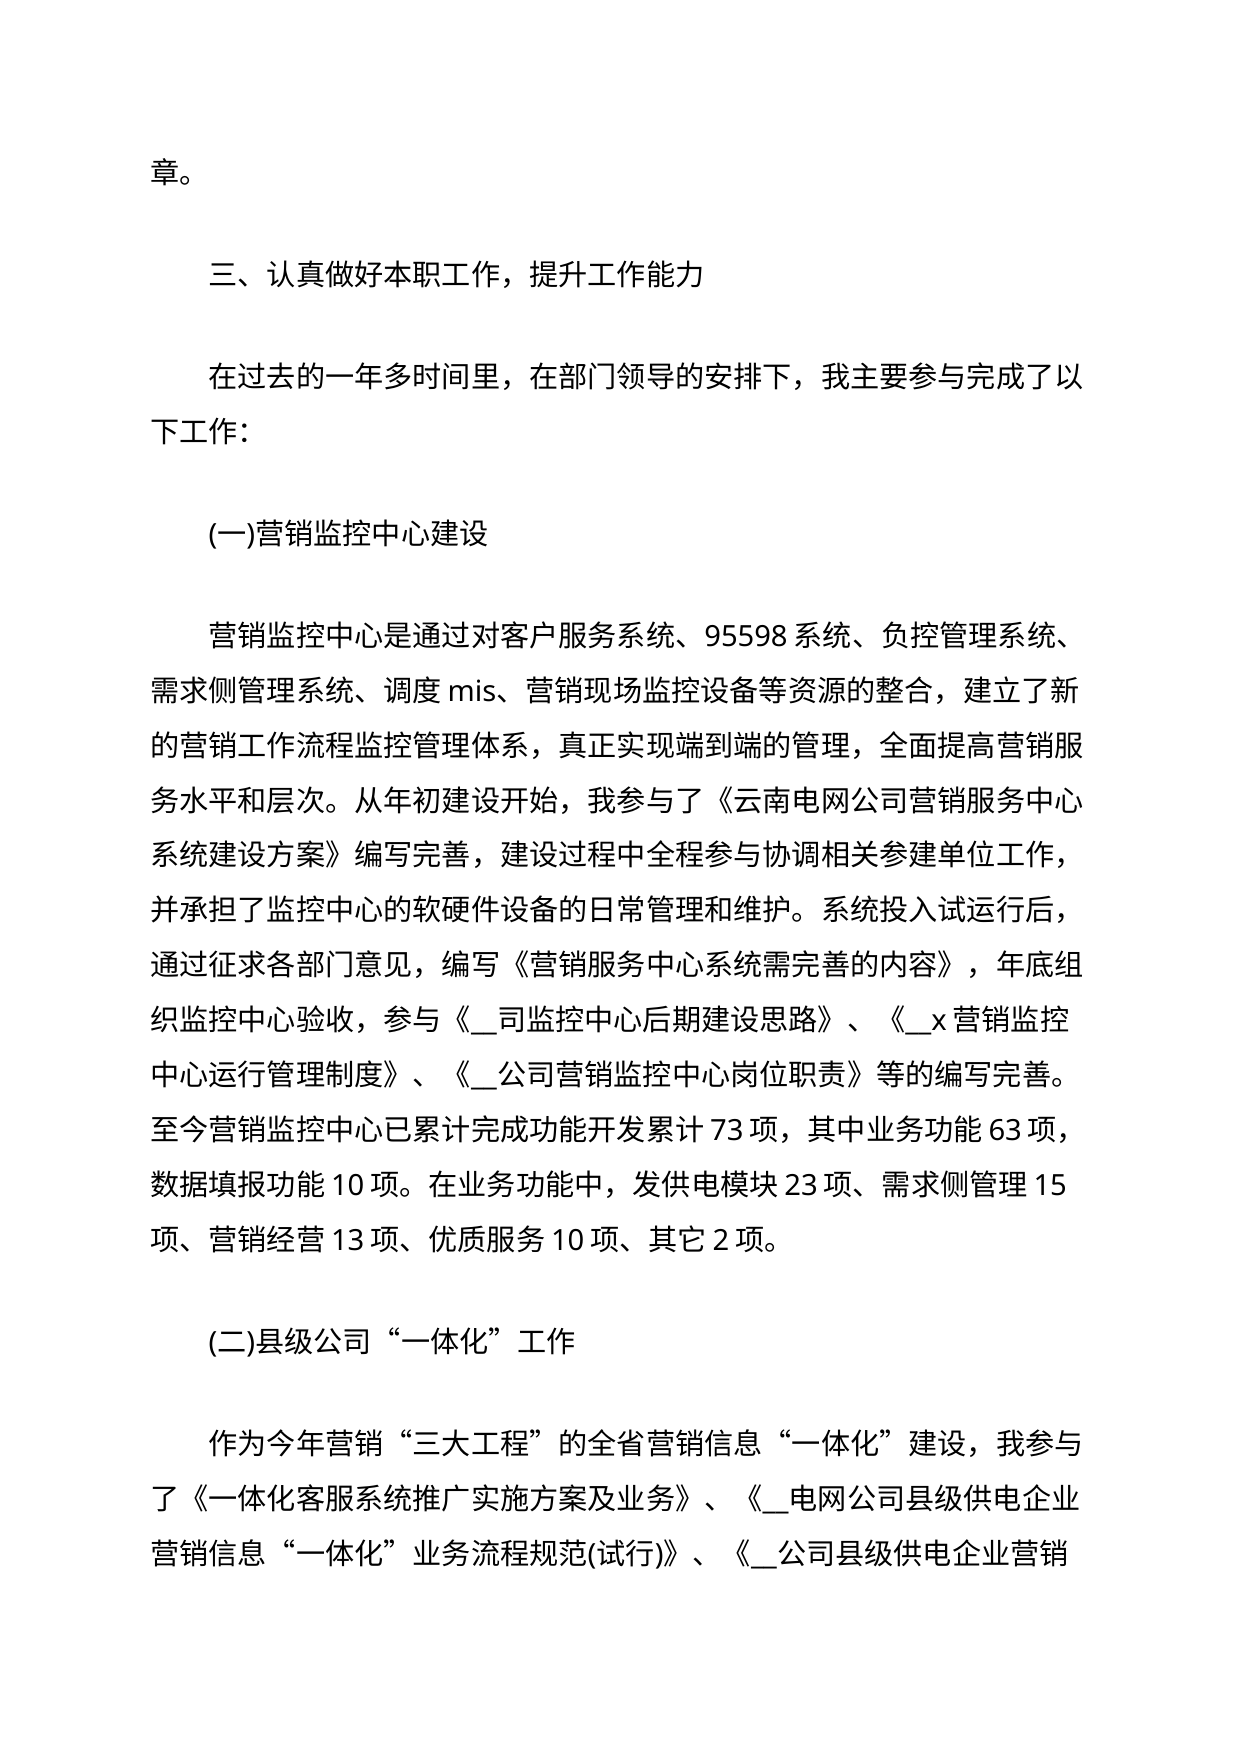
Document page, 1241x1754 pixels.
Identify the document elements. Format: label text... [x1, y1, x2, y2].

text 三、认真做好本职工作，提升工作能力 [150, 252, 1090, 294]
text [150, 1421, 1090, 1573]
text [150, 150, 1090, 192]
text (二)县级公司“一体化”工作 [150, 1319, 1090, 1361]
text 营销监控中心是通过对客户服务系统、95598系统、负控管理系统、需求侧管理系统、调度mis、营销现场监控设备等资源的整合，建立了新的营销工作流程监控管理体系，真正实现端到端的管理，全面提高营销服务水平和层次。从年初建设开始，我参与了《云南电网公司营销服务中心系统建设方案》编写完善，建设过程中全程参与协调相关参建单位工作，并承担了监控中心的软硬件设备的日常管理和维护。系统投入试运行后，通过征求各部门意见，编写《营销服务中心系统需完善的内容》，年底组织监控中心验收，参与《__司监控中心后期建设思路》、《__x营销监控中心运行管理制度》、《__公司营销监控中心岗位职责》等的编写完善。至今营销监控中心已累计完成功能开发累计73项，其中业务功能63项，数据填报功能10项。在业务功能中，发供电模块23项、需求侧管理15项、营销经营13项、优质服务10项、其它2项。 [150, 612, 1090, 1259]
text (一)营销监控中心建设 [150, 510, 1090, 553]
text 在过去的一年多时间里，在部门领导的安排下，我主要参与完成了以下工作： [150, 353, 1090, 451]
